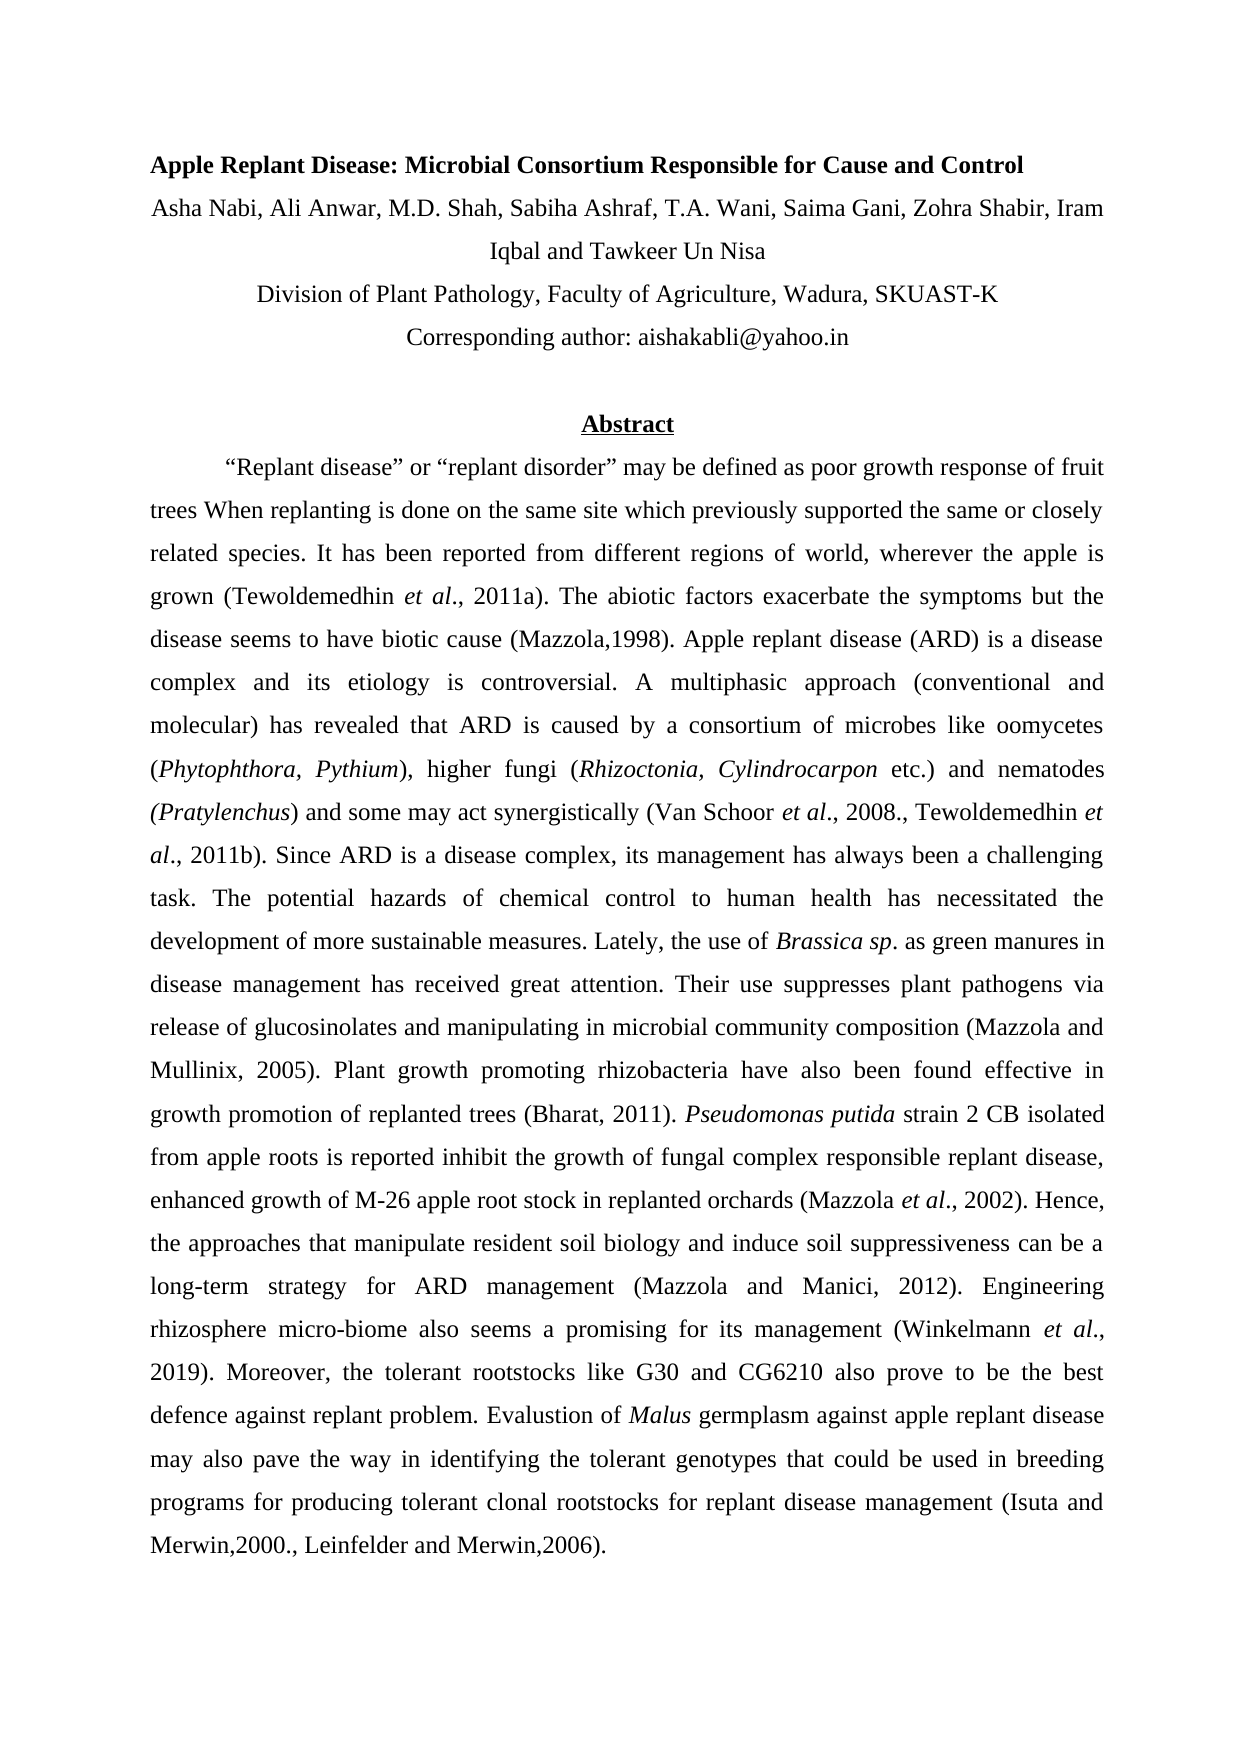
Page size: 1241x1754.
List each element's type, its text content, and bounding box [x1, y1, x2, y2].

text Corresponding author: aishakabli@yahoo.in [150, 322, 1105, 351]
text Asha Nabi, Ali Anwar, M.D. Shah, Sabiha Ashraf, T.A. Wani, Saima Gani, Zohra Shabir, Iram Iqbal and Tawkeer Un Nisa [150, 193, 1105, 265]
text Division of Plant Pathology, Faculty of Agriculture, Wadura, SKUAST-K [150, 279, 1105, 308]
text Abstract [150, 409, 1105, 437]
text “Replant disease” or “replant disorder” may be defined as poor growth response of fruit trees When replanting is done on the same site which previously supported the same or closely related species. It has been reported from different regions of world, wherever the apple is grown (Tewoldemedhin et al., 2011a). The abiotic factors exacerbate the symptoms but the disease seems to have biotic cause (Mazzola,1998). Apple replant disease (ARD) is a disease complex and its etiology is controversial. A multiphasic approach (conventional and molecular) has revealed that ARD is caused by a consortium of microbes like oomycetes (Phytophthora, Pythium), higher fungi (Rhizoctonia, Cylindrocarpon etc.) and nematodes (Pratylenchus) and some may act synergistically (Van Schoor et al., 2008., Tewoldemedhin et al., 2011b). Since ARD is a disease complex, its management has always been a challenging task. The potential hazards of chemical control to human health has necessitated the development of more sustainable measures. Lately, the use of Brassica sp. as green manures in disease management has received great attention. Their use suppresses plant pathogens via release of glucosinolates and manipulating in microbial community composition (Mazzola and Mullinix, 2005). Plant growth promoting rhizobacteria have also been found effective in growth promotion of replanted trees (Bharat, 2011). Pseudomonas putida strain 2 CB isolated from apple roots is reported inhibit the growth of fungal complex responsible replant disease, enhanced growth of M-26 apple root stock in replanted orchards (Mazzola et al., 2002). Hence, the approaches that manipulate resident soil biology and induce soil suppressiveness can be a long-term strategy for ARD management (Mazzola and Manici, 2012). Engineering rhizosphere micro-biome also seems a promising for its management (Winkelmann et al., 2019). Moreover, the tolerant rootstocks like G30 and CG6210 also prove to be the best defence against replant problem. Evalustion of Malus germplasm against apple replant disease may also pave the way in identifying the tolerant genotypes that could be used in breeding programs for producing tolerant clonal rootstocks for replant disease management (Isuta and Merwin,2000., Leinfelder and Merwin,2006). [150, 452, 1105, 1559]
text Apple Replant Disease: Microbial Consortium Responsible for Cause and Control [150, 150, 1105, 179]
